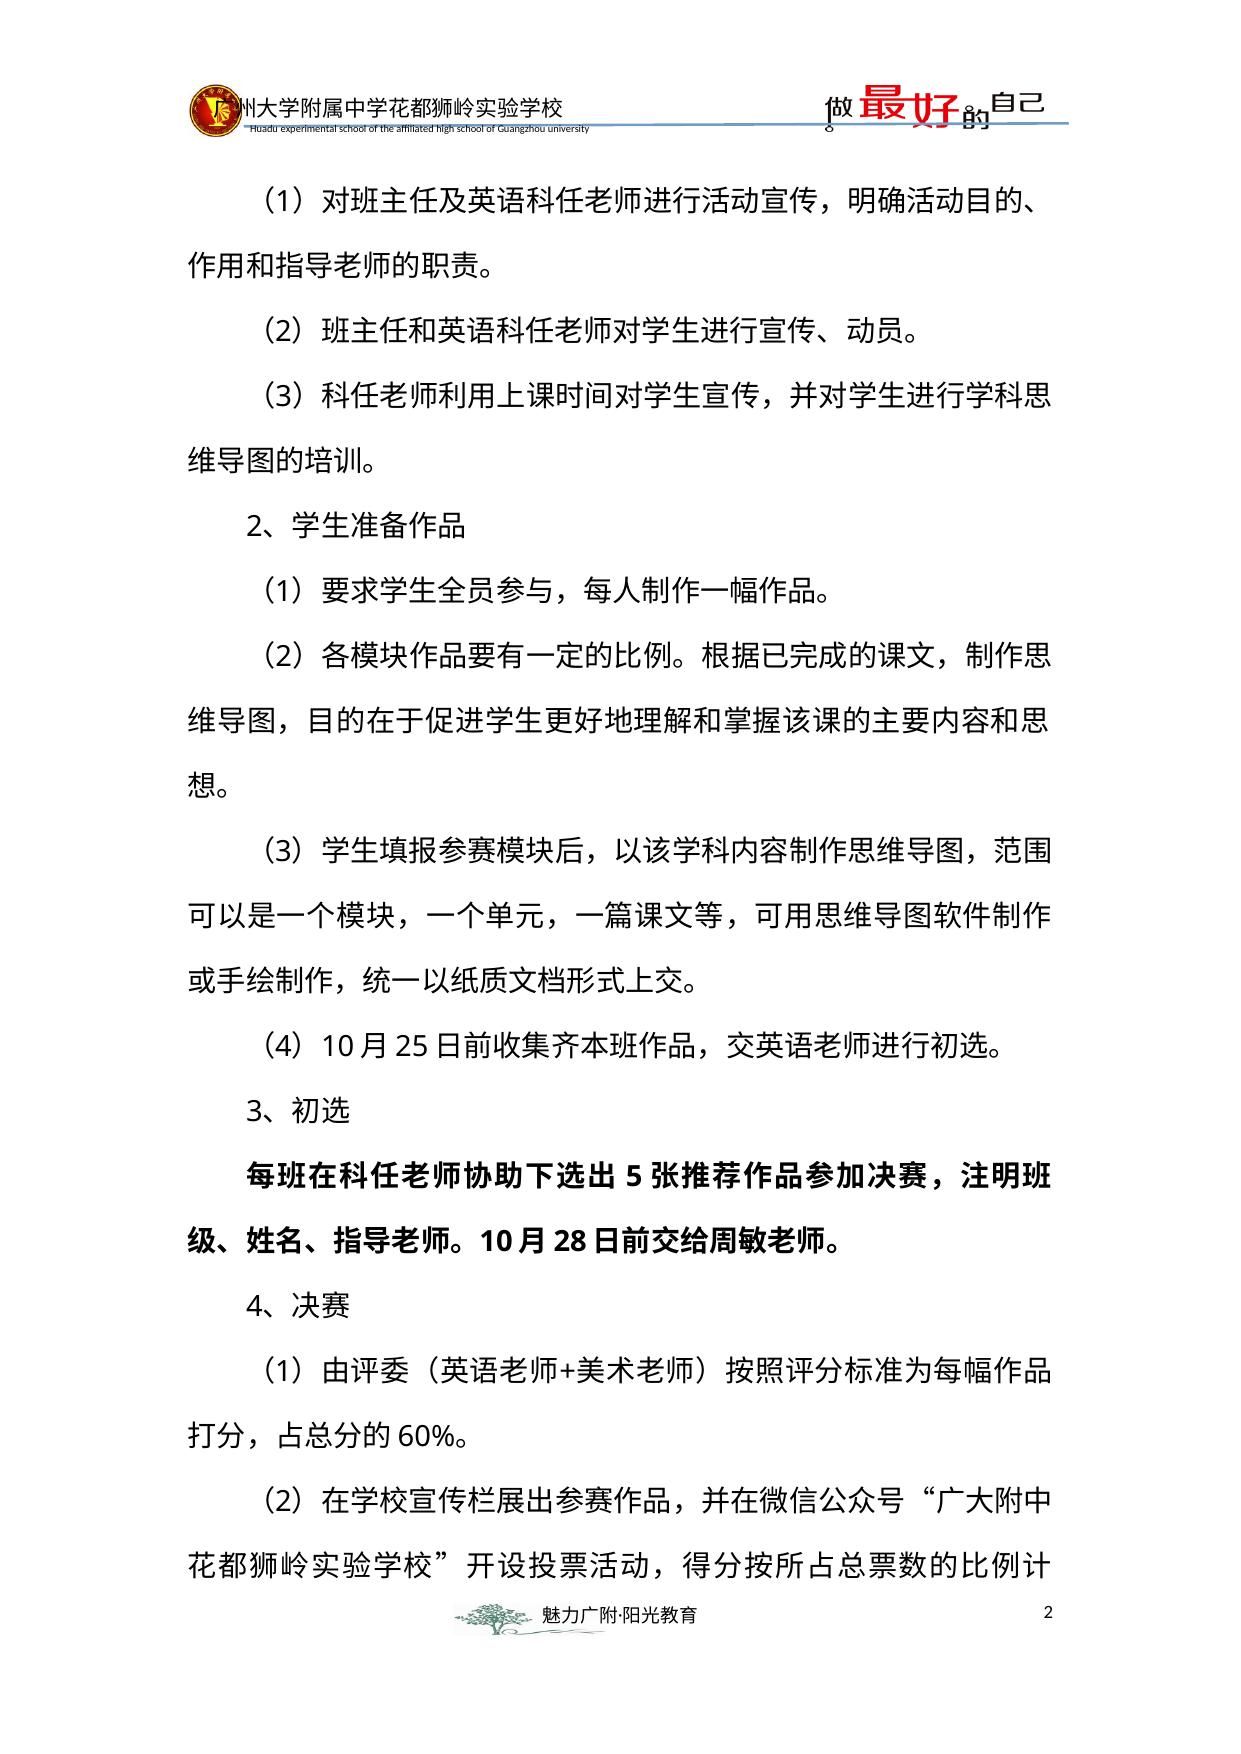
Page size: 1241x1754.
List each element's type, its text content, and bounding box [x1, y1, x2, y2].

list 在学校宣传栏展出参赛作品，并在微信公众号“广大附中花都狮岭实验学校”开设投票活动，得分按所占总票数的比例计算，再折算成总分的40%。（根据具体情况操作） [187, 1466, 1053, 1596]
text （1）对班主任及英语科任老师进行活动宣传，明确活动目的、作用和指导老师的职责。 [187, 166, 1053, 296]
picture [825, 85, 1044, 122]
list 4、决赛 [187, 1271, 1053, 1336]
list （4）10月25日前收集齐本班作品，交英语老师进行初选。 [187, 1011, 1053, 1076]
text （1）要求学生全员参与，每人制作一幅作品。 [187, 556, 1053, 621]
list 由评委（英语老师+美术老师）按照评分标准为每幅作品打分，占总分的60%。 [187, 1336, 1053, 1466]
text （3）科任老师利用上课时间对学生宣传，并对学生进行学科思维导图的培训。 [187, 361, 1053, 491]
picture [453, 1603, 607, 1636]
text 每班在科任老师协助下选出5张推荐作品参加决赛，注明班级、姓名、指导老师。10月28日前交给周敏老师。 [187, 1141, 1053, 1271]
text （2）班主任和英语科任老师对学生进行宣传、动员。 [187, 296, 1053, 361]
text 2、学生准备作品 [187, 491, 1053, 556]
picture [187, 82, 244, 139]
list 学生填报参赛模块后，以该学科内容制作思维导图，范围可以是一个模块，一个单元，一篇课文等，可用思维导图软件制作或手绘制作，统一以纸质文档形式上交。 [187, 816, 1053, 1011]
list 3、初选 [187, 1076, 1053, 1141]
picture [825, 125, 1044, 132]
text （2）各模块作品要有一定的比例。根据已完成的课文，制作思维导图，目的在于促进学生更好地理解和掌握该课的主要内容和思想。 [187, 621, 1053, 816]
